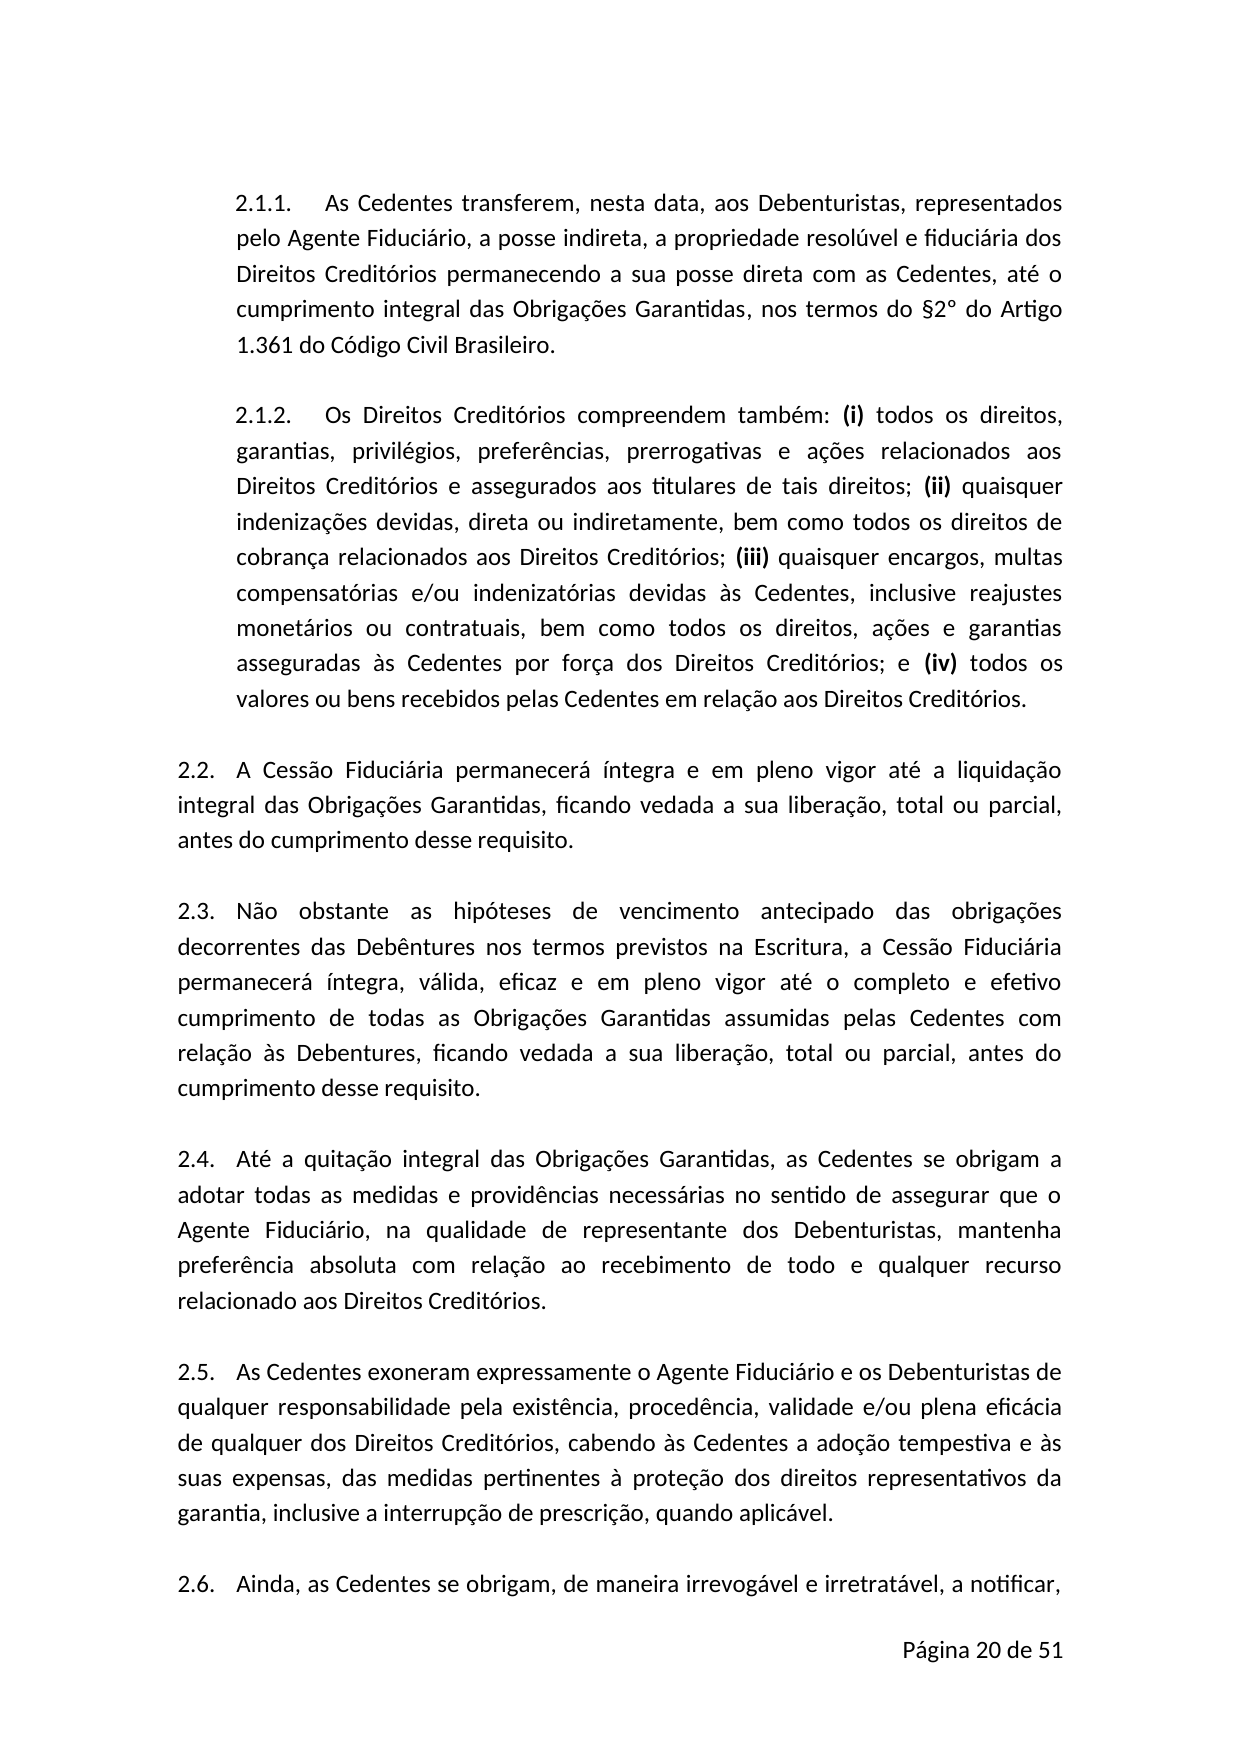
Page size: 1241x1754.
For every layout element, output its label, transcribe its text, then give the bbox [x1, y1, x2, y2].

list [177, 1564, 1063, 1600]
list As Cedentes exoneram expressamente o Agente Fiduciário e os Debenturistas de qualquer responsabilidade pela existência, procedência, validade e/ou plena eficácia de qualquer dos Direitos Creditórios, cabendo às Cedentes a adoção tempestiva e às suas expensas, das medidas pertinentes à proteção dos direitos representativos da garantia, inclusive a interrupção de prescrição, quando aplicável. [177, 1352, 1063, 1529]
list As Cedentes transferem, nesta data, aos Debenturistas, representados pelo Agente Fiduciário, a posse indireta, a propriedade resolúvel e fiduciária dos Direitos Creditórios permanecendo a sua posse direta com as Cedentes, até o cumprimento integral das Obrigações Garantidas, nos termos do §2º do Artigo 1.361 do Código Civil Brasileiro. [235, 183, 1063, 360]
list Os Direitos Creditórios compreendem também: (i) todos os direitos, garantias, privilégios, preferências, prerrogativas e ações relacionados aos Direitos Creditórios e assegurados aos titulares de tais direitos; (ii) quaisquer indenizações devidas, direta ou indiretamente, bem como todos os direitos de cobrança relacionados aos Direitos Creditórios; (iii) quaisquer encargos, multas compensatórias e/ou indenizatórias devidas às Cedentes, inclusive reajustes monetários ou contratuais, bem como todos os direitos, ações e garantias asseguradas às Cedentes por força dos Direitos Creditórios; e (iv) todos os valores ou bens recebidos pelas Cedentes em relação aos Direitos Creditórios. [235, 396, 1063, 714]
list A Cessão Fiduciária permanecerá íntegra e em pleno vigor até a liquidação integral das Obrigações Garantidas, ficando vedada a sua liberação, total ou parcial, antes do cumprimento desse requisito. [177, 750, 1063, 856]
list Não obstante as hipóteses de vencimento antecipado das obrigações decorrentes das Debêntures nos termos previstos na Escritura, a Cessão Fiduciária permanecerá íntegra, válida, eficaz e em pleno vigor até o completo e efetivo cumprimento de todas as Obrigações Garantidas assumidas pelas Cedentes com relação às Debentures, ficando vedada a sua liberação, total ou parcial, antes do cumprimento desse requisito. [177, 891, 1063, 1104]
list Até a quitação integral das Obrigações Garantidas, as Cedentes se obrigam a adotar todas as medidas e providências necessárias no sentido de assegurar que o Agente Fiduciário, na qualidade de representante dos Debenturistas, mantenha preferência absoluta com relação ao recebimento de todo e qualquer recurso relacionado aos Direitos Creditórios. [177, 1139, 1063, 1316]
